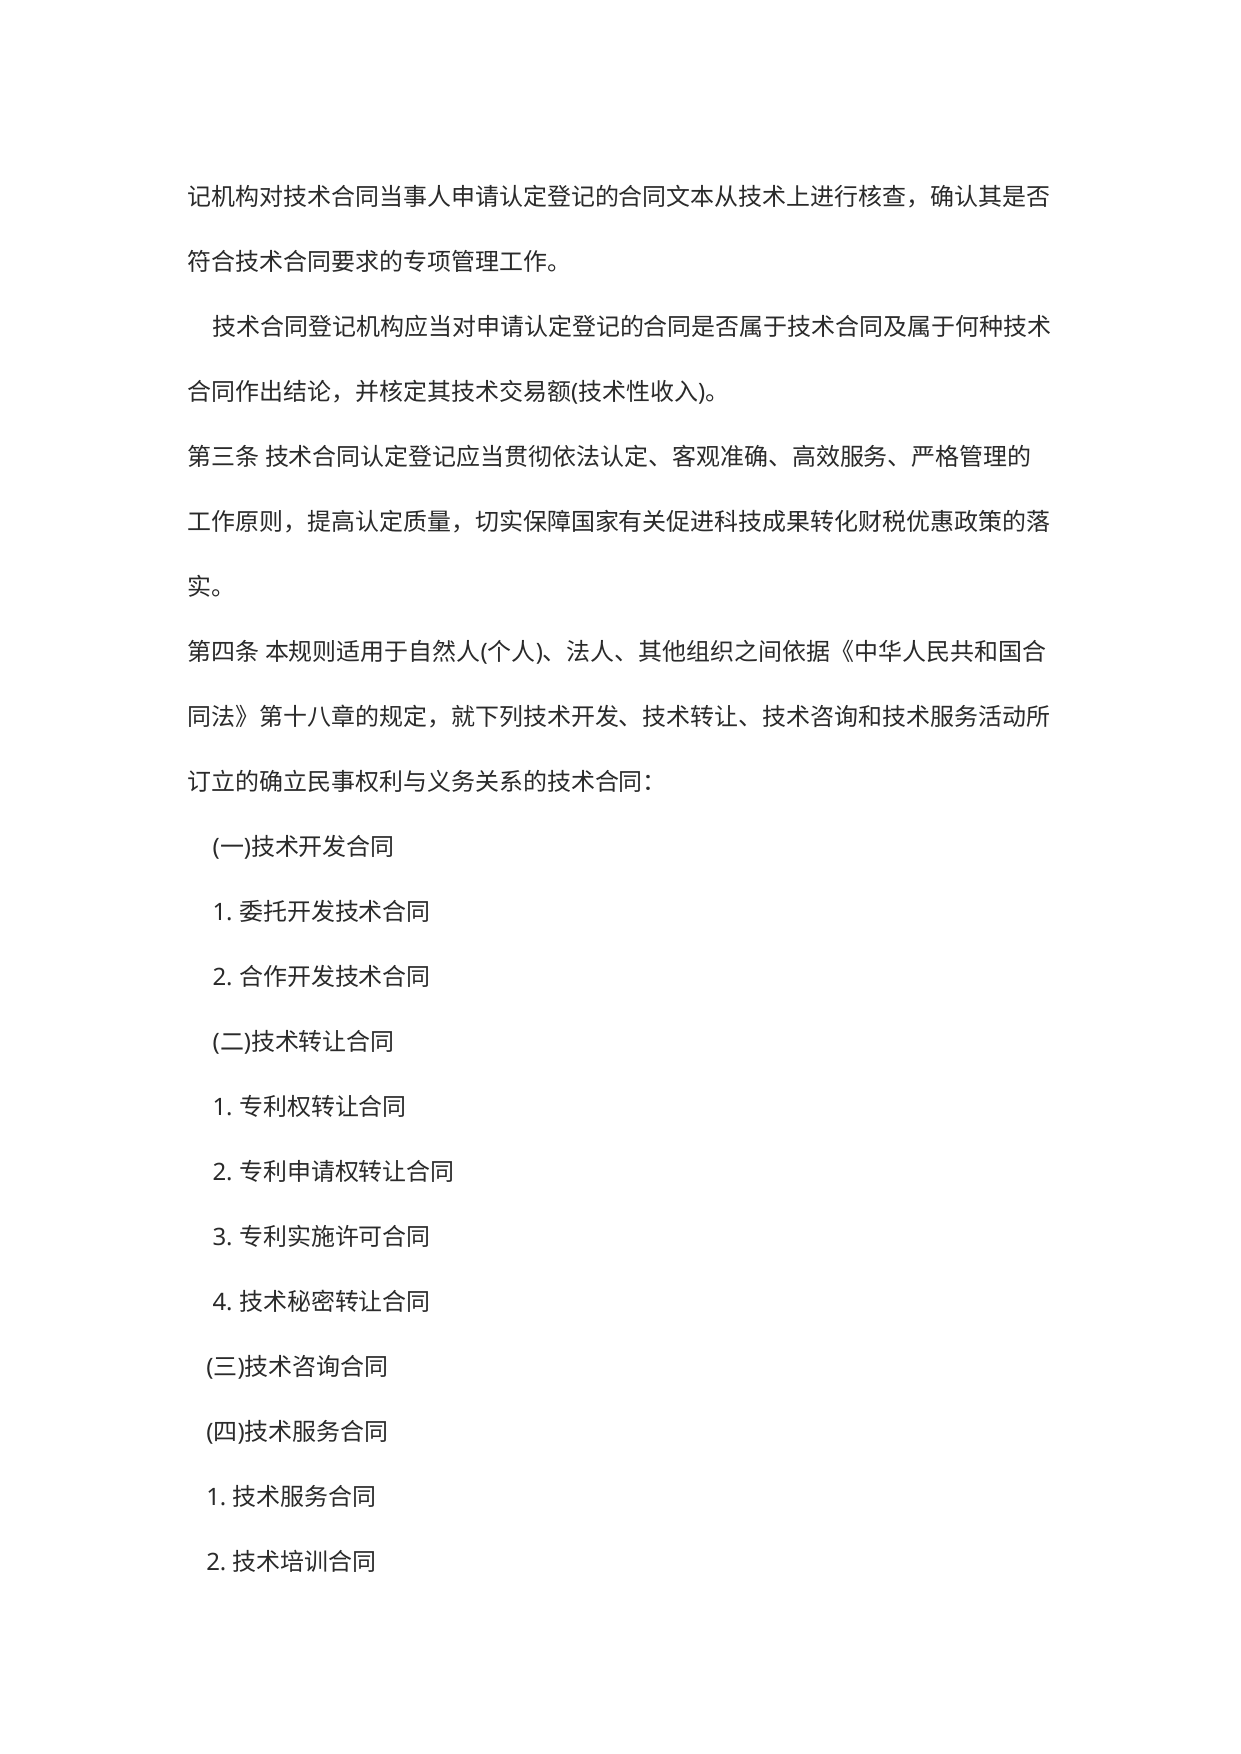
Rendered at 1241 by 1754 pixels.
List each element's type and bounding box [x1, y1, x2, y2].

text [187, 162, 1053, 1592]
